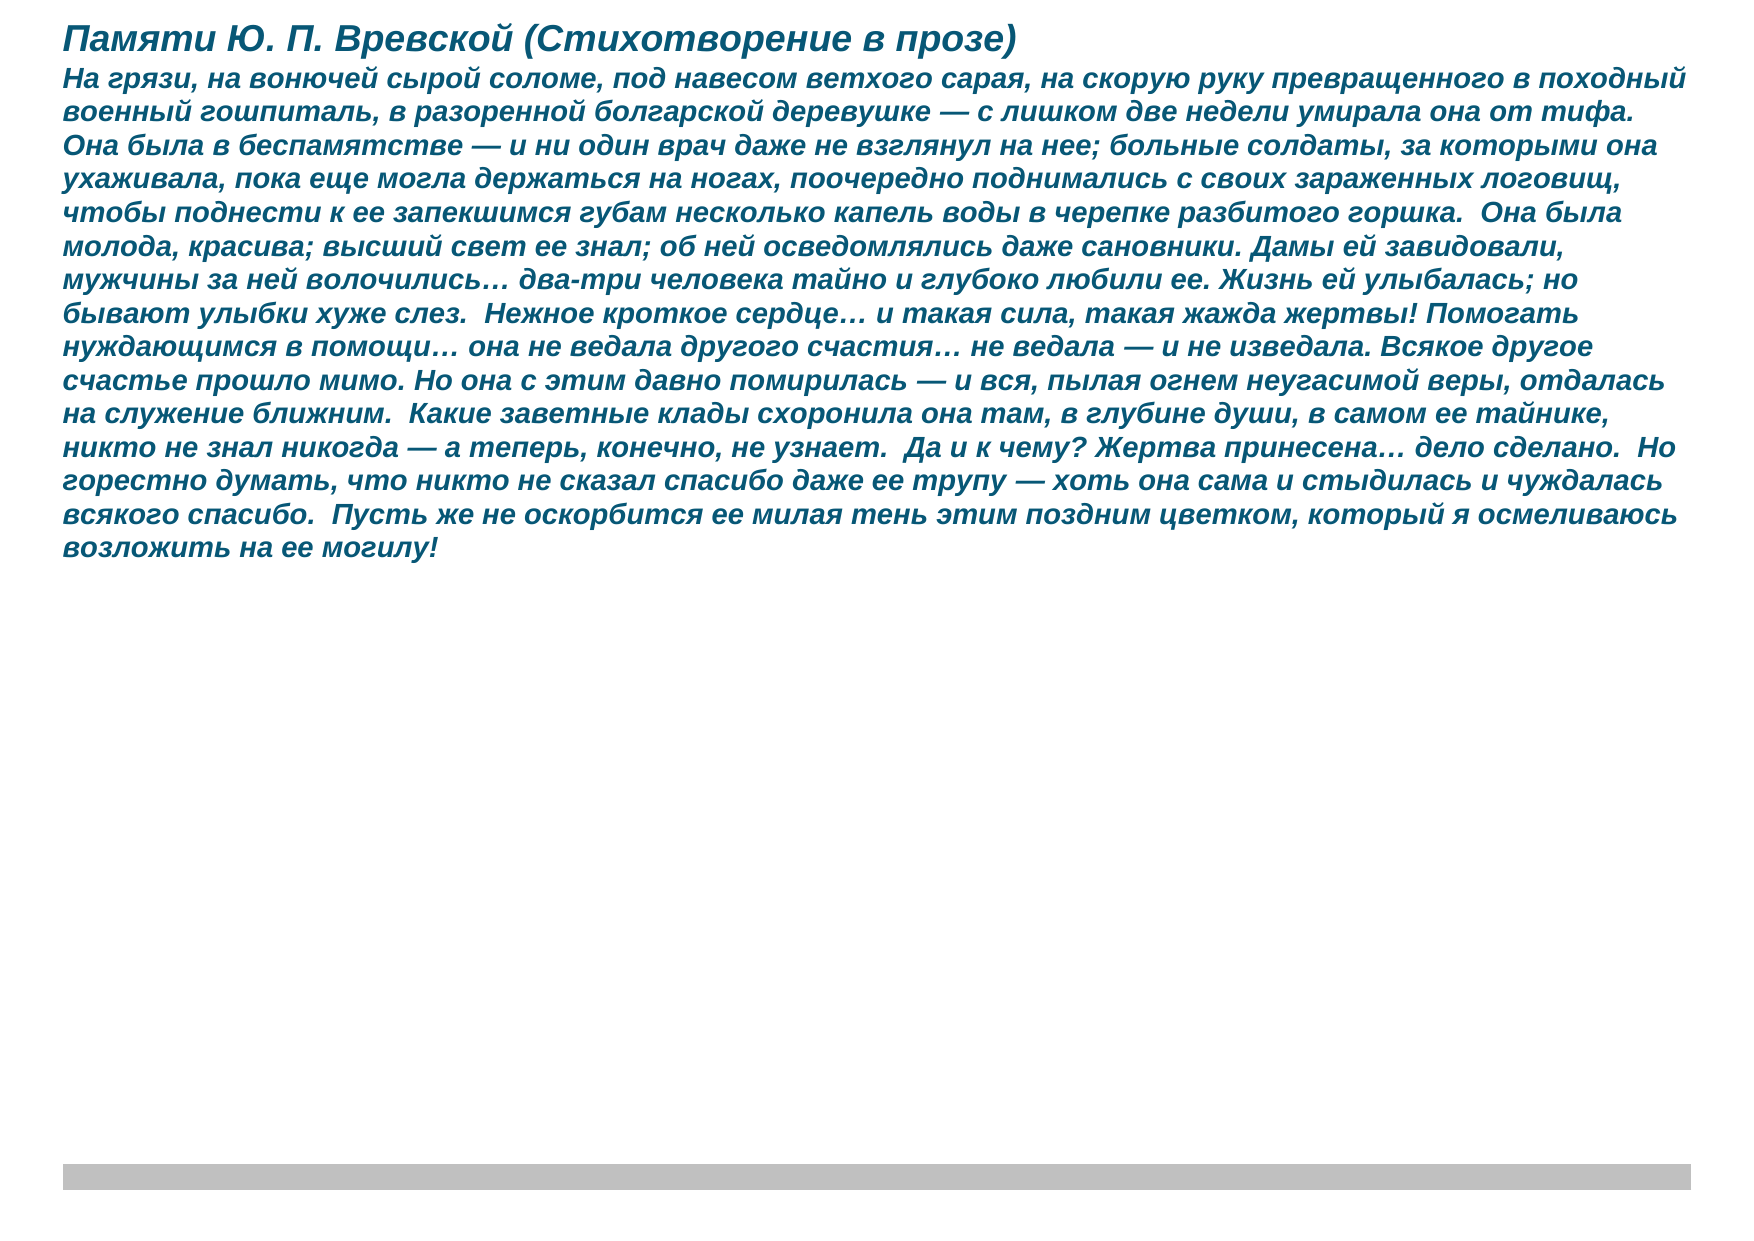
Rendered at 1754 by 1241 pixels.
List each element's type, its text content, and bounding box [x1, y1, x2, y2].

subtitle Памяти Ю. П. Вревской (Стихотворение в прозе) [62, 17, 1691, 60]
text На грязи, на вонючей сырой соломе, под навесом ветхого сарая, на скорую руку превращенного в походный военный гошпиталь, в разоренной болгарской деревушке — с лишком две недели умирала она от тифа. [62, 61, 1691, 564]
